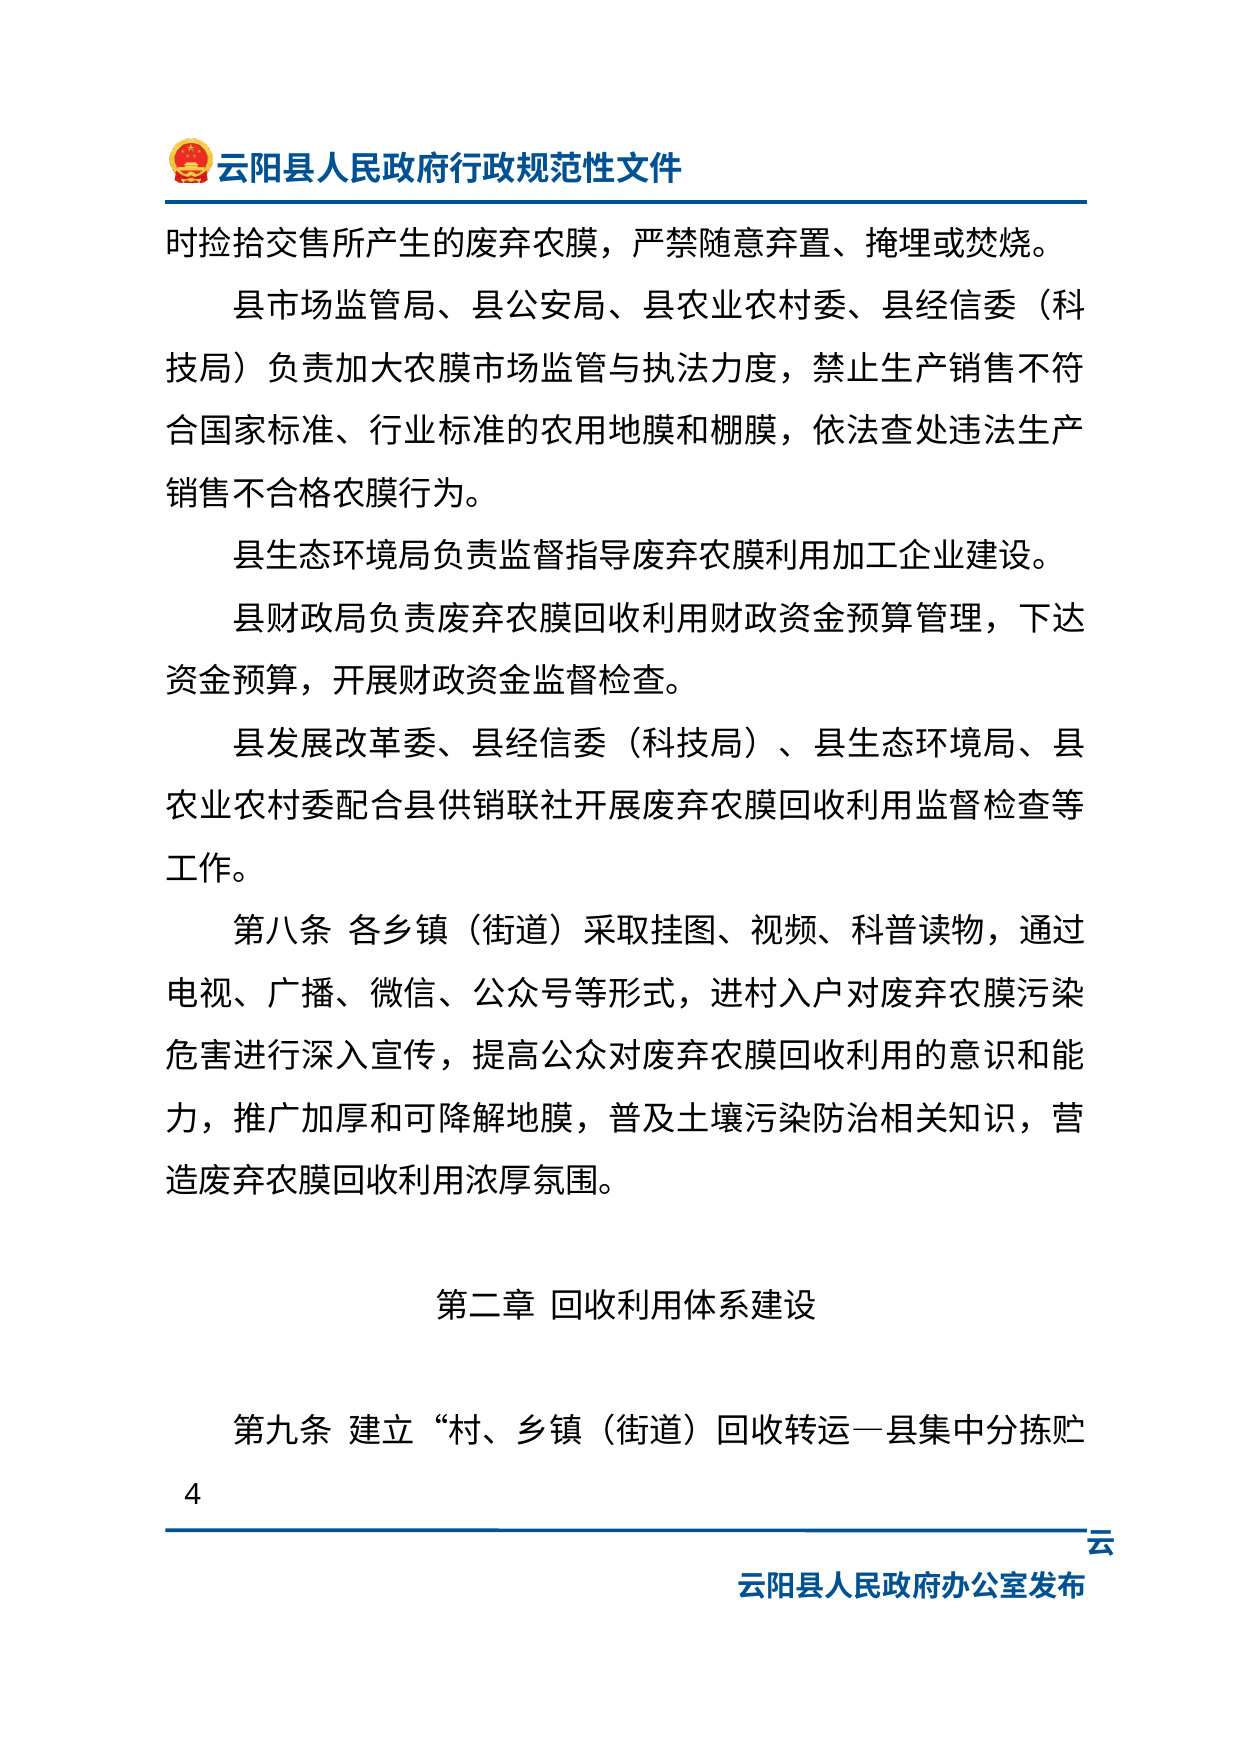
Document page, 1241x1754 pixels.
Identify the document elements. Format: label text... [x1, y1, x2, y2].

text 县生态环境局负责监督指导废弃农膜利用加工企业建设。 [165, 517, 1087, 580]
text 第八条 各乡镇（街道）采取挂图、视频、科普读物，通过电视、广播、微信、公众号等形式，进村入户对废弃农膜污染危害进行深入宣传，提高公众对废弃农膜回收利用的意识和能力，推广加厚和可降解地膜，普及土壤污染防治相关知识，营造废弃农膜回收利用浓厚氛围。 [165, 892, 1087, 1205]
text 县财政局负责废弃农膜回收利用财政资金预算管理，下达资金预算，开展财政资金监督检查。 [165, 580, 1087, 705]
picture [165, 136, 217, 187]
text 县发展改革委、县经信委（科技局）、县生态环境局、县农业农村委配合县供销联社开展废弃农膜回收利用监督检查等工作。 [165, 705, 1087, 892]
text 县市场监管局、县公安局、县农业农村委、县经信委（科技局）负责加大农膜市场监管与执法力度，禁止生产销售不符合国家标准、行业标准的农用地膜和棚膜，依法查处违法生产销售不合格农膜行为。 [165, 267, 1087, 517]
text 第二章 回收利用体系建设 [165, 1267, 1087, 1330]
text 第九条 建立“村、乡镇（街道）回收转运—县集中分拣贮运—区域性加工”模式，构建销售、回收、利用、推广为一体的废弃农膜回收利用网络体系。到2020年实现全县废弃农膜回收率达到80%以上。 [165, 1392, 1087, 1455]
text 县农业农村委、县经信委（科技局）、县烟草局负责引导农户（含烟农）和各类新型农业经营主体科学使用农膜，并及时捡拾交售所产生的废弃农膜，严禁随意弃置、掩埋或焚烧。 [165, 205, 1087, 267]
